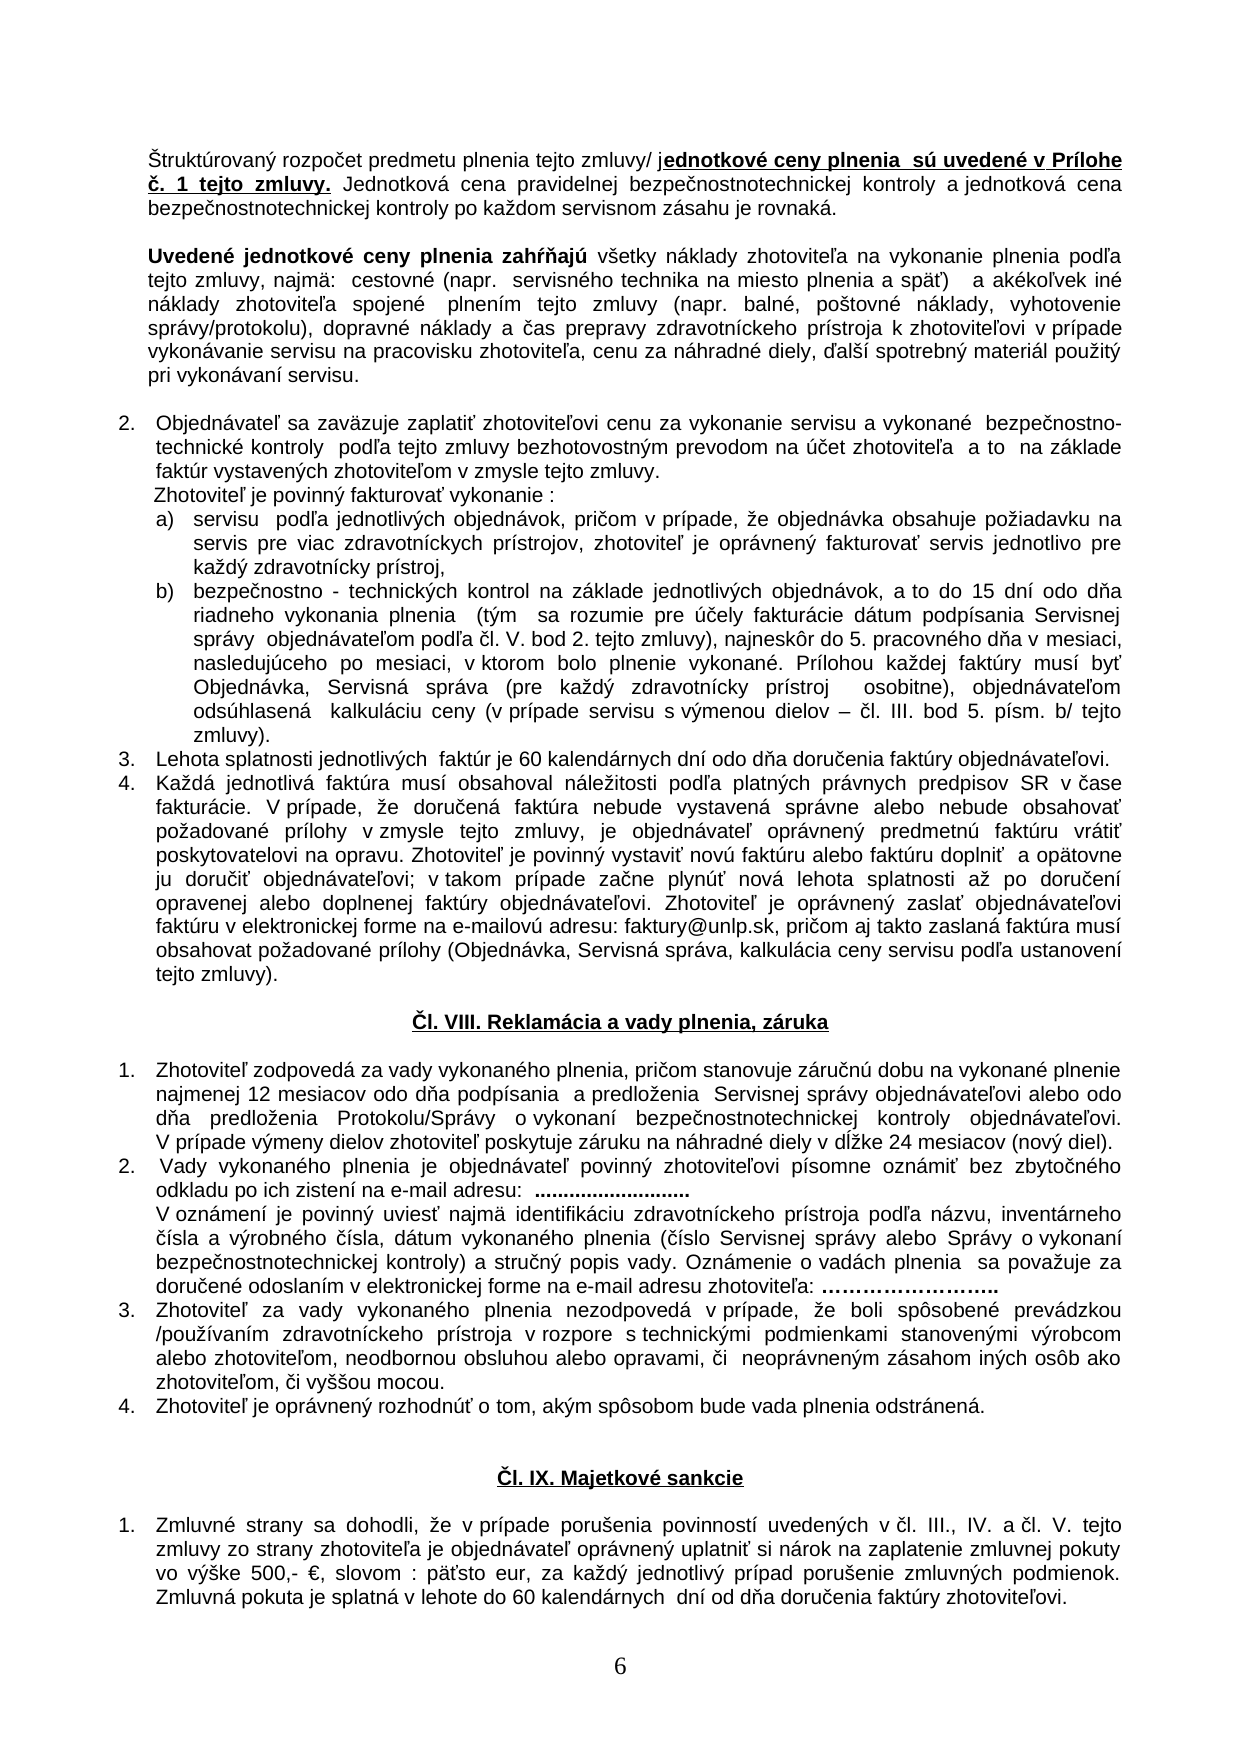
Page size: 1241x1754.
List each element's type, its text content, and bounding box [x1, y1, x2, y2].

list V oznámení je povinný uviesť najmä identifikáciu zdravotníckeho prístroja podľa názvu, inventárneho čísla a výrobného čísla, dátum vykonaného plnenia (číslo Servisnej správy alebo Správy o vykonaní bezpečnostnotechnickej kontroly) a stručný popis vady. Oznámenie o vadách plnenia sa považuje za doručené odoslaním v elektronickej forme na e-mail adresu zhotoviteľa: …………………….. [156, 1202, 1122, 1298]
list Lehota splatnosti jednotlivých faktúr je 60 kalendárnych dní odo dňa doručenia faktúry objednávateľovi. [118, 747, 1122, 771]
list Každá jednotlivá faktúra musí obsahoval náležitosti podľa platných právnych predpisov SR v čase fakturácie. V prípade, že doručená faktúra nebude vystavená správne alebo nebude obsahovať požadované prílohy v zmysle tejto zmluvy, je objednávateľ oprávnený predmetnú faktúru vrátiť poskytovatelovi na opravu. Zhotoviteľ je povinný vystaviť novú faktúru alebo faktúru doplniť a opätovne ju doručiť objednávateľovi; v takom prípade začne plynúť nová lehota splatnosti až po doručení opravenej alebo doplnenej faktúry objednávateľovi. Zhotoviteľ je oprávnený zaslať objednávateľovi faktúru v elektronickej forme na e-mailovú adresu: faktury@unlp.sk, pričom aj takto zaslaná faktúra musí obsahovat požadované prílohy (Objednávka, Servisná správa, kalkulácia ceny servisu podľa ustanovení tejto zmluvy). [118, 771, 1122, 986]
list servisu podľa jednotlivých objednávok, pričom v prípade, že objednávka obsahuje požiadavku na servis pre viac zdravotníckych prístrojov, zhotoviteľ je oprávnený fakturovať servis jednotlivo pre každý zdravotnícky prístroj, [156, 507, 1122, 579]
list bezpečnostno - technických kontrol na základe jednotlivých objednávok, a to do 15 dní odo dňa riadneho vykonania plnenia (tým sa rozumie pre účely fakturácie dátum podpísania Servisnej správy objednávateľom podľa čl. V. bod 2. tejto zmluvy), najneskôr do 5. pracovného dňa v mesiaci, nasledujúceho po mesiaci, v ktorom bolo plnenie vykonané. Prílohou každej faktúry musí byť Objednávka, Servisná správa (pre každý zdravotnícky prístroj osobitne), objednávateľom odsúhlasená kalkuláciu ceny (v prípade servisu s výmenou dielov – čl. III. bod 5. písm. b/ tejto zmluvy). [156, 579, 1122, 747]
list Štruktúrovaný rozpočet predmetu plnenia tejto zmluvy/ jednotkové ceny plnenia sú uvedené v Prílohe č. 1 tejto zmluvy. Jednotková cena pravidelnej bezpečnostnotechnickej kontroly a jednotková cena bezpečnostnotechnickej kontroly po každom servisnom zásahu je rovnaká. [118, 148, 1122, 219]
list Zhotoviteľ je oprávnený rozhodnúť o tom, akým spôsobom bude vada plnenia odstránená. [118, 1393, 1122, 1417]
list Zhotoviteľ za vady vykonaného plnenia nezodpovedá v prípade, že boli spôsobené prevádzkou /používaním zdravotníckeho prístroja v rozpore s technickými podmienkami stanovenými výrobcom alebo zhotoviteľom, neodbornou obsluhou alebo opravami, či neoprávneným zásahom iných osôb ako zhotoviteľom, či vyššou mocou. [118, 1298, 1122, 1393]
list Zhotoviteľ zodpovedá za vady vykonaného plnenia, pričom stanovuje záručnú dobu na vykonané plnenie najmenej 12 mesiacov odo dňa podpísania a predloženia Servisnej správy objednávateľovi alebo odo dňa predloženia Protokolu/Správy o vykonaní bezpečnostnotechnickej kontroly objednávateľovi. V prípade výmeny dielov zhotoviteľ poskytuje záruku na náhradné diely v dĺžke 24 mesiacov (nový diel). [118, 1058, 1122, 1154]
list Zmluvné strany sa dohodli, že v prípade porušenia povinností uvedených v čl. III., IV. a čl. V. tejto zmluvy zo strany zhotoviteľa je objednávateľ oprávnený uplatniť si nárok na zaplatenie zmluvnej pokuty vo výške 500,- €, slovom : päťsto eur, za každý jednotlivý prípad porušenie zmluvných podmienok. Zmluvná pokuta je splatná v lehote do 60 kalendárnych dní od dňa doručenia faktúry zhotoviteľovi. [118, 1513, 1122, 1609]
text Uvedené jednotkové ceny plnenia zahŕňajú všetky náklady zhotoviteľa na vykonanie plnenia podľa tejto zmluvy, najmä: cestovné (napr. servisného technika na miesto plnenia a späť) a akékoľvek iné náklady zhotoviteľa spojené plnením tejto zmluvy (napr. balné, poštovné náklady, vyhotovenie správy/protokolu), dopravné náklady a čas prepravy zdravotníckeho prístroja k zhotoviteľovi v prípade vykonávanie servisu na pracovisku zhotoviteľa, cenu za náhradné diely, ďalší spotrebný materiál použitý pri vykonávaní servisu. [118, 243, 1122, 387]
list Objednávateľ sa zaväzuje zaplatiť zhotoviteľovi cenu za vykonanie servisu a vykonané bezpečnostno-technické kontroly podľa tejto zmluvy bezhotovostným prevodom na účet zhotoviteľa a to na základe faktúr vystavených zhotoviteľom v zmysle tejto zmluvy. [118, 411, 1122, 483]
text Čl. IX. Majetkové sankcie [118, 1465, 1122, 1489]
text Čl. VIII. Reklamácia a vady plnenia, záruka [118, 1010, 1122, 1034]
text Zhotoviteľ je povinný fakturovať vykonanie : [118, 483, 1122, 507]
list Vady vykonaného plnenia je objednávateľ povinný zhotoviteľovi písomne oznámiť bez zbytočného odkladu po ich zistení na e-mail adresu: ........................... [118, 1154, 1122, 1202]
